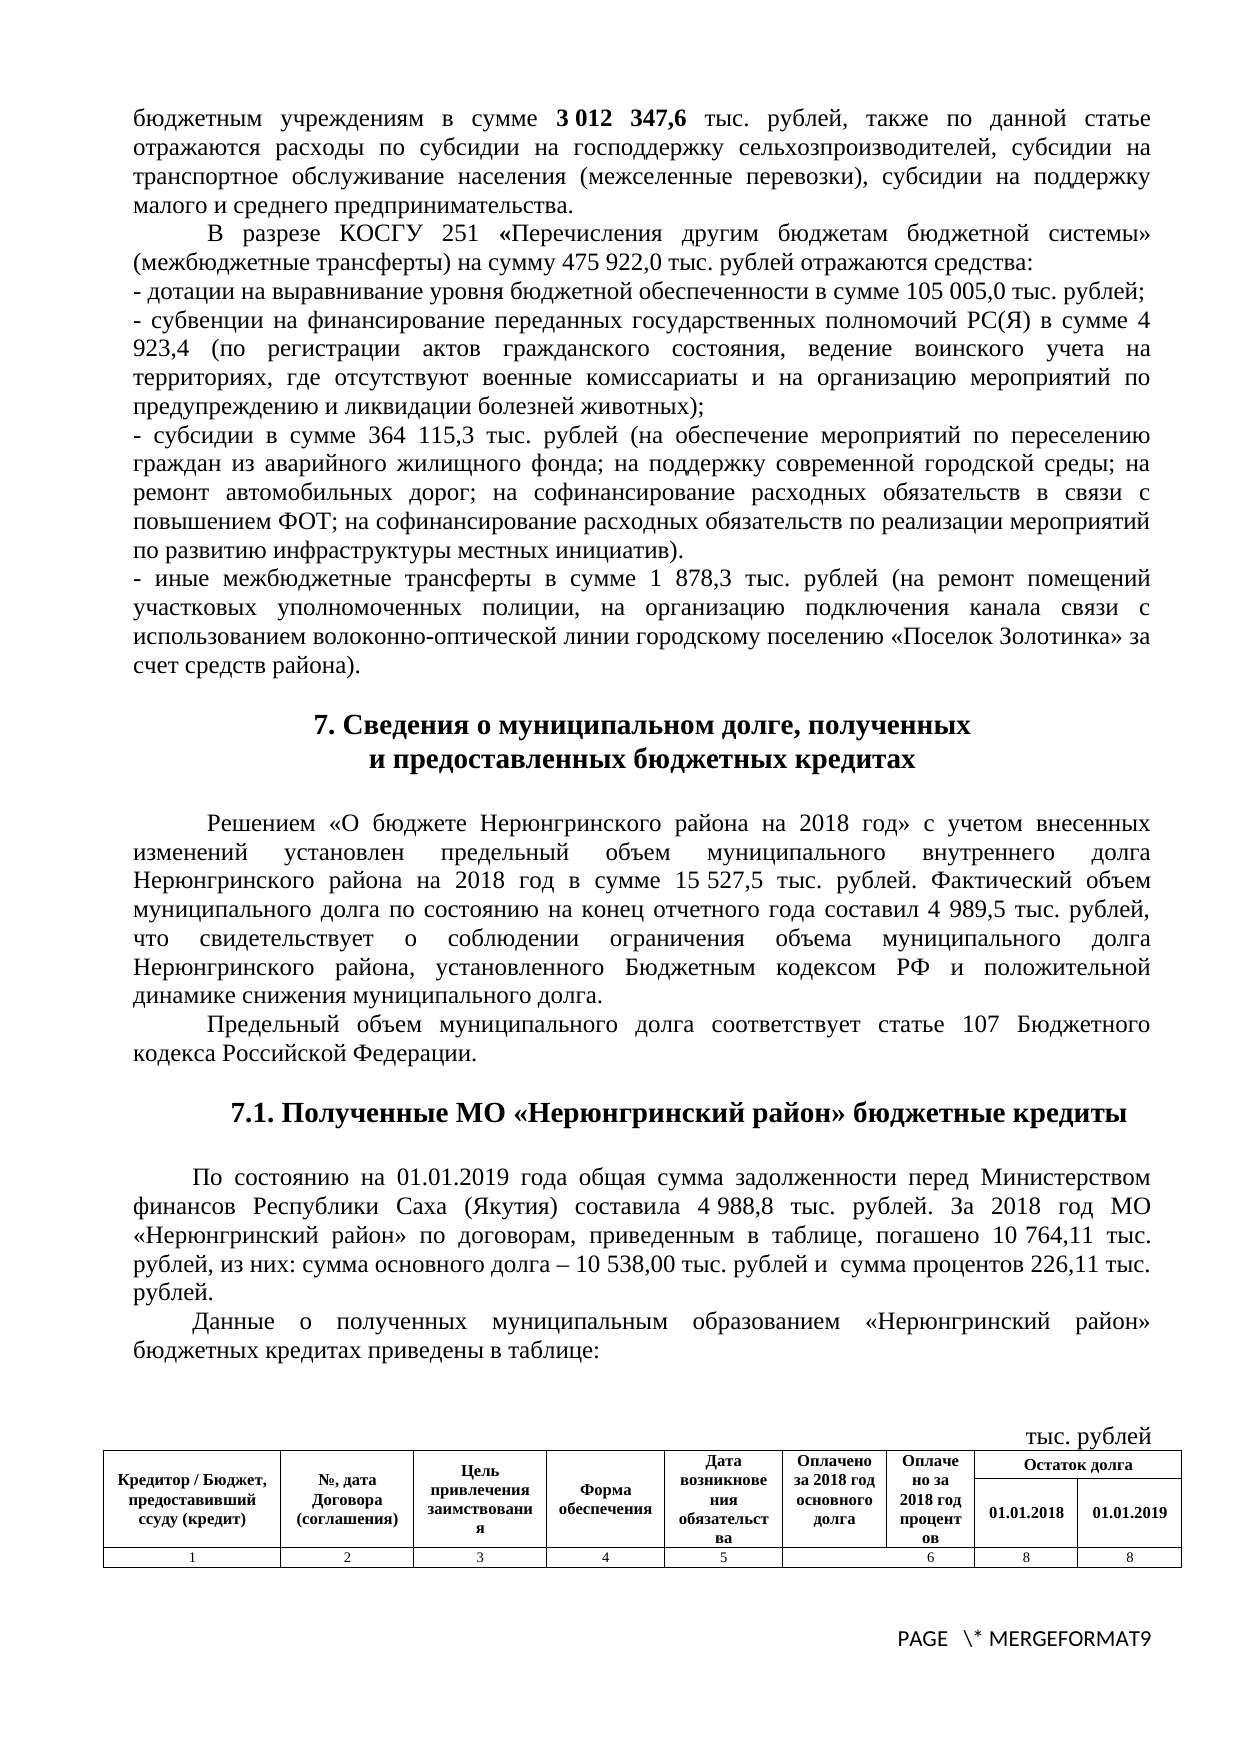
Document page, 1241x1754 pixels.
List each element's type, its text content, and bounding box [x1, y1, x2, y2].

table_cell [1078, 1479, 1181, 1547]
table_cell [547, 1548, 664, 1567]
text Решением «О бюджете Нерюнгринского района на 2018 год» с учетом внесенных изменений установлен предельный объем муниципального внутреннего долга Нерюнгринского района на 2018 год в сумме 15 527,5 тыс. рублей. Фактический объем муниципального долга по состоянию на конец отчетного года составил 4 989,5 тыс. рублей, что свидетельствует о соблюдении ограничения объема муниципального долга Нерюнгринского района, установленного Бюджетным кодексом РФ и положительной динамике снижения муниципального долга. [133, 808, 1152, 1009]
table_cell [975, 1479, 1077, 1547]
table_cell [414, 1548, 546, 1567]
text По состоянию на 01.01.2019 года общая сумма задолженности перед Министерством финансов Республики Саха (Якутия) составила 4 988,8 тыс. рублей. За 2018 год МО «Нерюнгринский район» по договорам, приведенным в таблице, погашено 10 764,11 тыс. рублей, из них: сумма основного долга – 10 538,00 тыс. рублей и сумма процентов 226,11 тыс. рублей. [133, 1162, 1152, 1306]
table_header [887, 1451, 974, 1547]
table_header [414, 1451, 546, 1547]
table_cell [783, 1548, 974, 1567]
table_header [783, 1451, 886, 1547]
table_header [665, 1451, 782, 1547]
text 7. Сведения о муниципальном долге, полученных [133, 707, 1152, 741]
text Данные о полученных муниципальным образованием «Нерюнгринский район» бюджетных кредитах приведены в таблице: [133, 1306, 1152, 1364]
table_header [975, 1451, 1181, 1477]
text и предоставленных бюджетных кредитах [133, 741, 1152, 774]
text - дотации на выравнивание уровня бюджетной обеспеченности в сумме 105 005,0 тыс. рублей; [133, 276, 1152, 305]
text - иные межбюджетные трансферты в сумме 1 878,3 тыс. рублей (на ремонт помещений участковых уполномоченных полиции, на организацию подключения канала связи с использованием волоконно-оптической линии городскому поселению «Поселок Золотинка» за счет средств района). [133, 563, 1152, 678]
text - субвенции на финансирование переданных государственных полномочий РС(Я) в сумме 4 923,4 (по регистрации актов гражданского состояния, ведение воинского учета на территориях, где отсутствуют военные комиссариаты и на организацию мероприятий по предупреждению и ликвидации болезней животных); [133, 305, 1152, 420]
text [133, 103, 1152, 218]
text Предельный объем муниципального долга соответствует статье 107 Бюджетного кодекса Российской Федерации. [133, 1009, 1152, 1067]
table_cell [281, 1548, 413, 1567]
text 7.1. Полученные МО «Нерюнгринский район» бюджетные кредиты [133, 1095, 1152, 1129]
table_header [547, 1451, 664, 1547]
text тыс. рублей [133, 1421, 1152, 1450]
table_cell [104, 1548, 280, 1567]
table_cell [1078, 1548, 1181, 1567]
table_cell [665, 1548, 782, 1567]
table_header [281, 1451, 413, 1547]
text В разрезе КОСГУ 251 «Перечисления другим бюджетам бюджетной системы» (межбюджетные трансферты) на сумму 475 922,0 тыс. рублей отражаются средства: [133, 218, 1152, 276]
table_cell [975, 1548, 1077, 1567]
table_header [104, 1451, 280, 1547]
text - субсидии в сумме 364 115,3 тыс. рублей (на обеспечение мероприятий по переселению граждан из аварийного жилищного фонда; на поддержку современной городской среды; на ремонт автомобильных дорог; на софинансирование расходных обязательств в связи с повышением ФОТ; на софинансирование расходных обязательств по реализации мероприятий по развитию инфраструктуры местных инициатив). [133, 420, 1152, 563]
